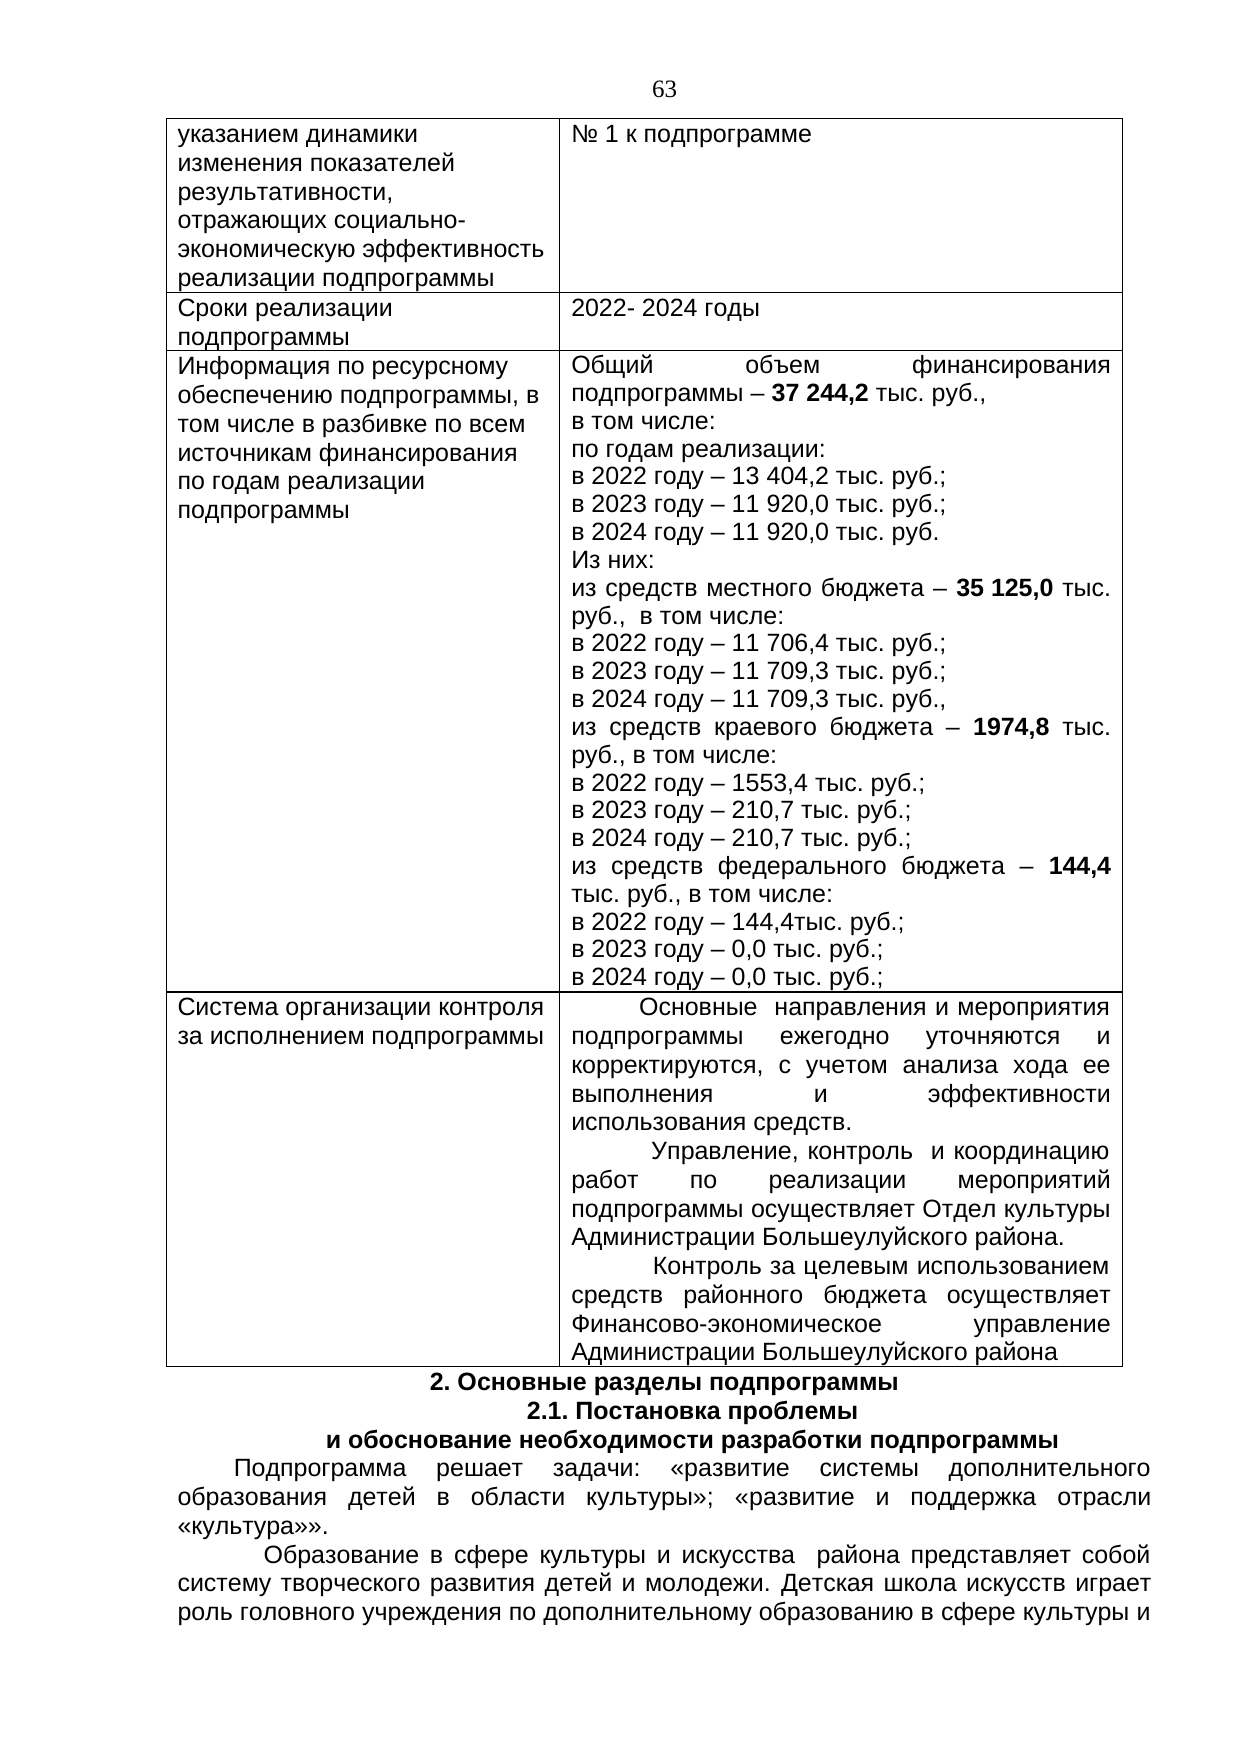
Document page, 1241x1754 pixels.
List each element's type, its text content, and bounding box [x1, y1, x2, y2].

table_cell Основные направления и мероприятия подпрограммы ежегодно уточняются и корректируются, с учетом анализа хода ее выполнения и эффективности использования средств. Управление, контроль и координацию работ по реализации мероприятий подпрограммы осуществляет Отдел культуры Администрации Большеулуйского района. Контроль за целевым использованием средств районного бюджета осуществляет Финансово-экономическое управление Администрации Большеулуйского района [560, 993, 1122, 1366]
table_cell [167, 119, 559, 292]
table_cell 2022- 2024 годы [560, 293, 1122, 350]
text 2. Основные разделы подпрограммы [177, 1367, 1152, 1396]
table_cell Сроки реализации подпрограммы [167, 293, 559, 350]
table_cell Информация по ресурсному обеспечению подпрограммы, в том числе в разбивке по всем источникам финансирования по годам реализации подпрограммы [167, 351, 559, 991]
text 2.1. Постановка проблемы [177, 1396, 1152, 1425]
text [177, 1540, 1152, 1626]
table_cell Система организации контроля за исполнением подпрограммы [167, 993, 559, 1366]
text и обоснование необходимости разработки подпрограммы [177, 1425, 1152, 1453]
text Подпрограмма решает задачи: «развитие системы дополнительного образования детей в области культуры»; «развитие и поддержка отрасли «культура»». [177, 1453, 1152, 1540]
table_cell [560, 119, 1122, 292]
table_cell Общий объем финансирования подпрограммы – 37 244,2 тыс. руб., в том числе: по годам реализации: в 2022 году – 13 404,2 тыс. руб.; в 2023 году – 11 920,0 тыс. руб.; в 2024 году – 11 920,0 тыс. руб. Из них: из средств местного бюджета – 35 125,0 тыс. руб., в том числе: в 2022 году – 11 706,4 тыс. руб.; в 2023 году – 11 709,3 тыс. руб.; в 2024 году – 11 709,3 тыс. руб., из средств краевого бюджета – 1974,8 тыс. руб., в том числе: в 2022 году – 1553,4 тыс. руб.; в 2023 году – 210,7 тыс. руб.; в 2024 году – 210,7 тыс. руб.; из средств федерального бюджета – 144,4 тыс. руб., в том числе: в 2022 году – 144,4тыс. руб.; в 2023 году – 0,0 тыс. руб.; в 2024 году – 0,0 тыс. руб.; [560, 351, 1122, 991]
